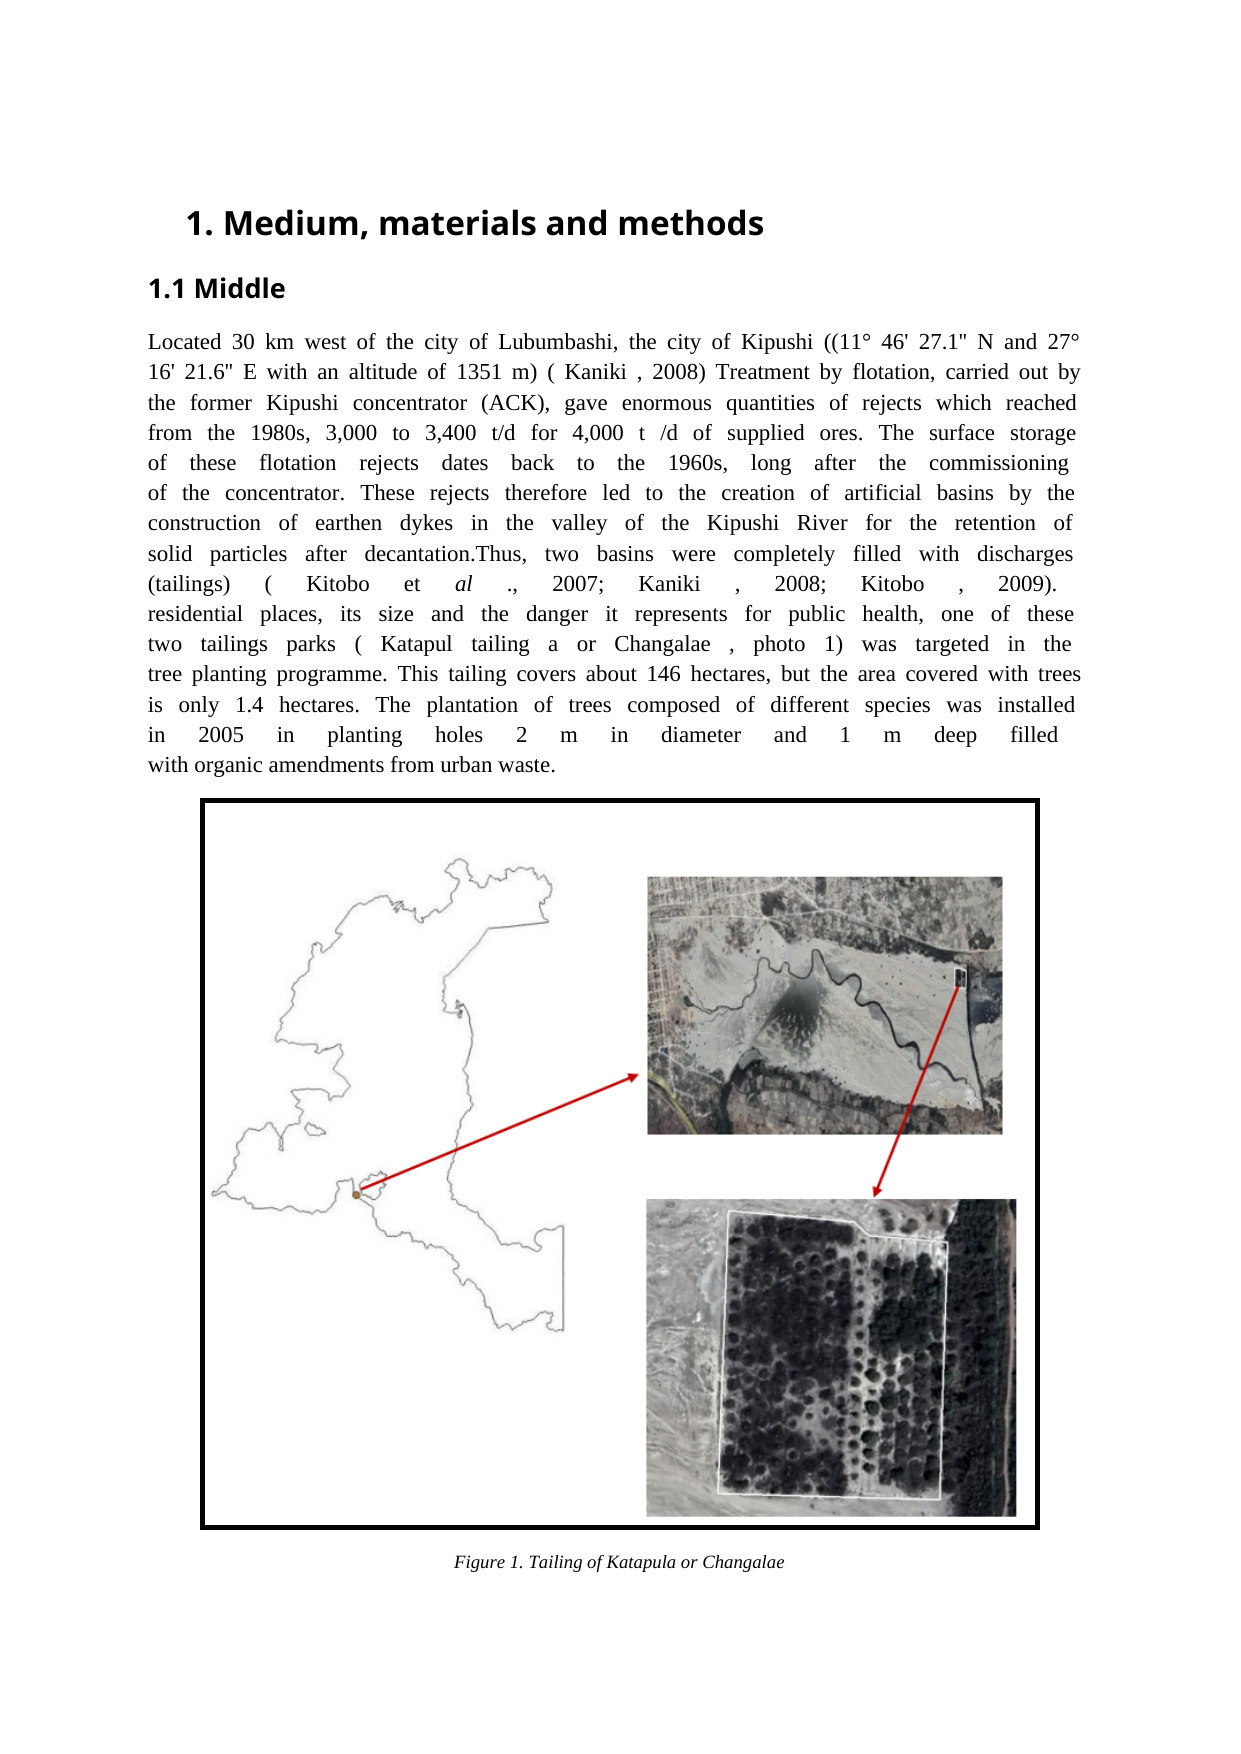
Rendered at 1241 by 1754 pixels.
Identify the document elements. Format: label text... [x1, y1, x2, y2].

text Located 30 km west of the city of Lubumbashi, the city of Kipushi ((11° 46' 27.1'' N and 27° 16' 21.6'' E with an altitude of 1351 m) ( Kaniki , 2008) Treatment by flotation, carried out by the former Kipushi concentrator (ACK), gave enormous quantities of rejects which reached from the 1980s, 3,000 to 3,400 t/d for 4,000 t /d of supplied ores. The surface storage of these flotation rejects dates back to the 1960s, long after the commissioning of the concentrator. These rejects therefore led to the creation of artificial basins by the construction of earthen dykes in the valley of the Kipushi River for the retention of solid particles after decantation.Thus, two basins were completely filled with discharges (tailings) ( Kitobo et al ., 2007; Kaniki , 2008; Kitobo , 2009). residential places, its size and the danger it represents for public health, one of these two tailings parks ( Katapul tailing a or Changalae , photo 1) was targeted in the tree planting programme. This tailing covers about 146 hectares, but the area covered with trees is only 1.4 hectares. The plantation of trees composed of different species was installed in 2005 in planting holes 2 m in diameter and 1 m deep filled with organic amendments from urban waste. [148, 328, 1093, 777]
text 1.1 Middle [148, 269, 1093, 306]
list Medium, materials and methods [185, 200, 1093, 246]
text Figure 1 . Tailing of Katapula or Changalae [148, 1551, 1093, 1572]
picture [205, 803, 1035, 1525]
